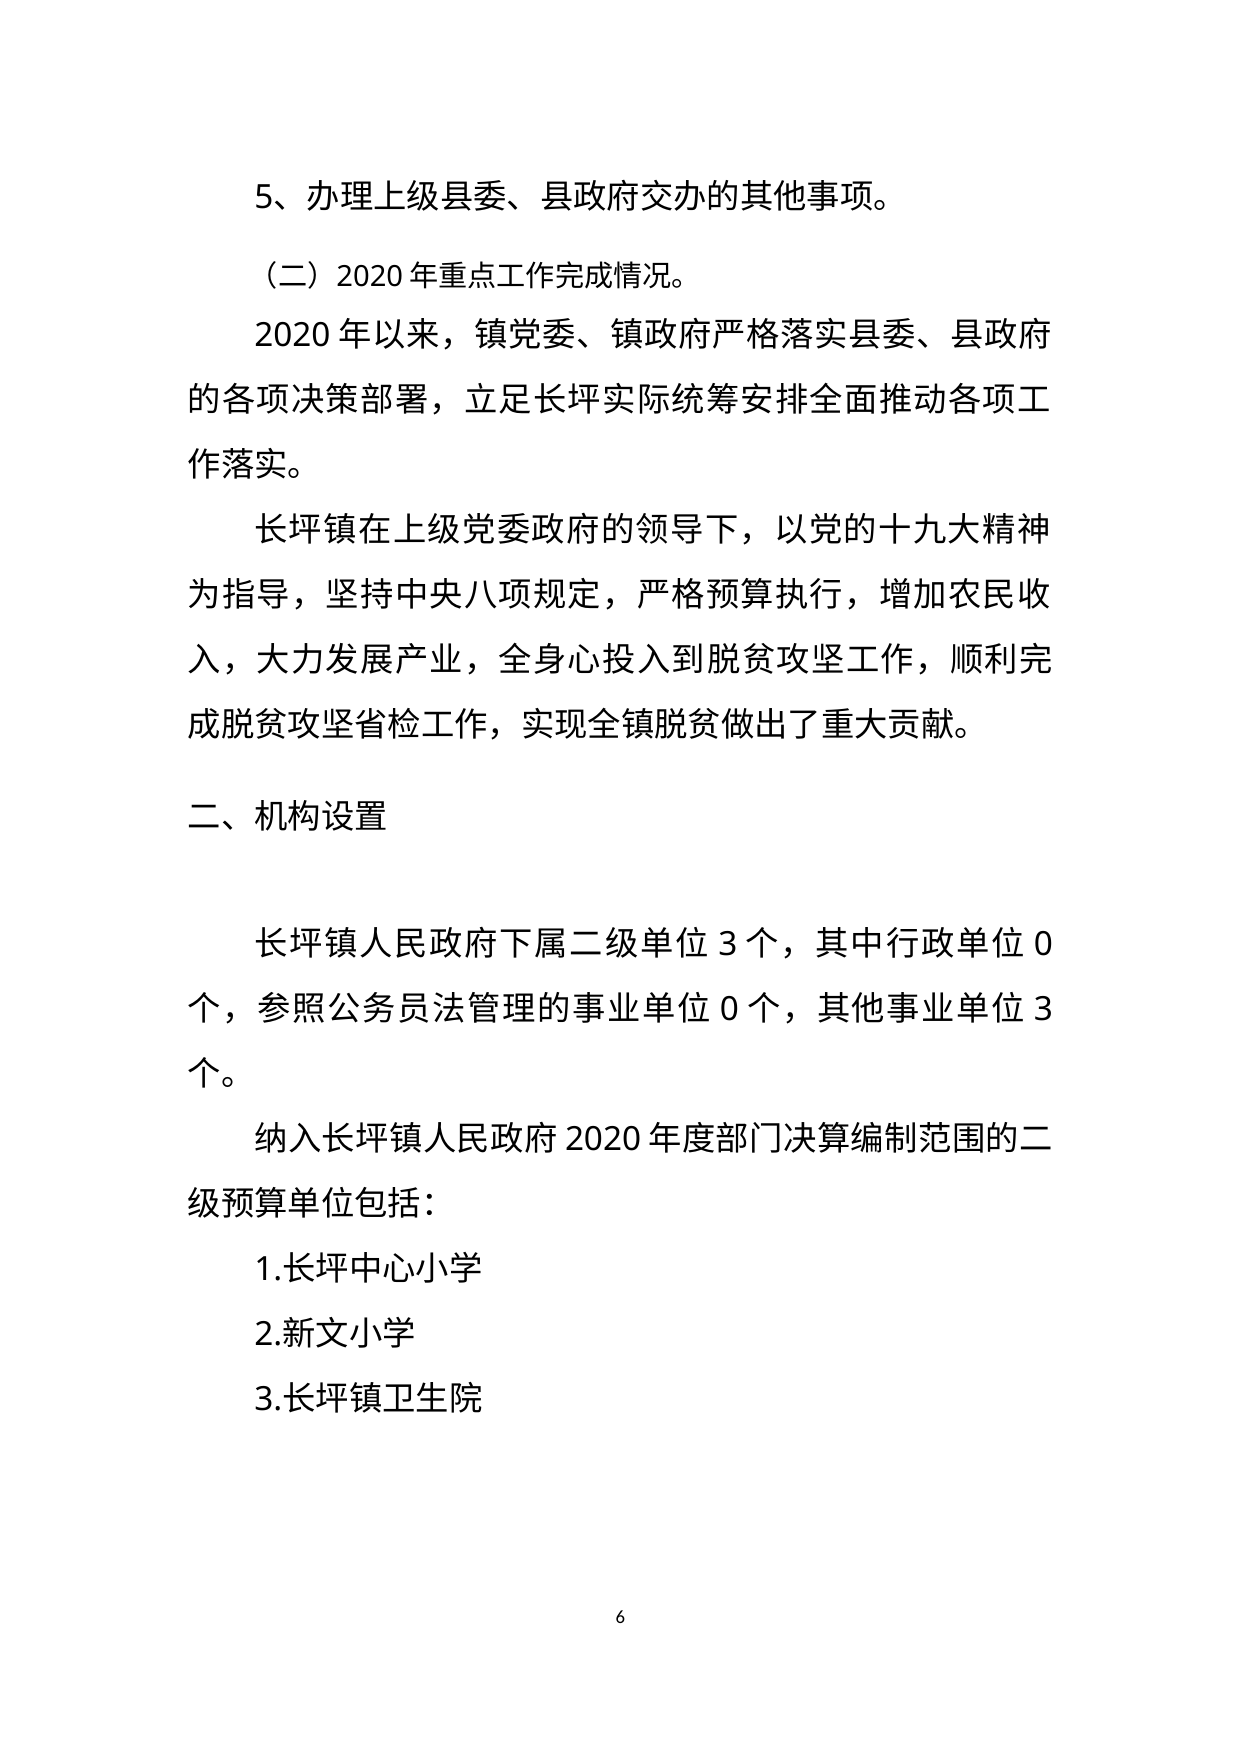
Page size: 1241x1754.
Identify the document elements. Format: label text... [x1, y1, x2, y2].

text 2.新文小学 [187, 1298, 1053, 1363]
text （二）2020年重点工作完成情况。 [187, 237, 1053, 299]
subtitle 机构设置 [187, 781, 1053, 846]
text 3.长坪镇卫生院 [187, 1363, 1053, 1428]
text 2020年以来，镇党委、镇政府严格落实县委、县政府的各项决策部署，立足长坪实际统筹安排全面推动各项工作落实。 [187, 299, 1053, 494]
text 长坪镇人民政府下属二级单位3个，其中行政单位0个，参照公务员法管理的事业单位0个，其他事业单位3个。 [187, 908, 1053, 1103]
text 纳入长坪镇人民政府2020年度部门决算编制范围的二级预算单位包括： [187, 1103, 1053, 1233]
text 长坪镇在上级党委政府的领导下，以党的十九大精神为指导，坚持中央八项规定，严格预算执行，增加农民收入，大力发展产业，全身心投入到脱贫攻坚工作，顺利完成脱贫攻坚省检工作，实现全镇脱贫做出了重大贡献。 [187, 494, 1053, 754]
text 5、办理上级县委、县政府交办的其他事项。 [187, 162, 1053, 227]
text 1.长坪中心小学 [187, 1233, 1053, 1298]
